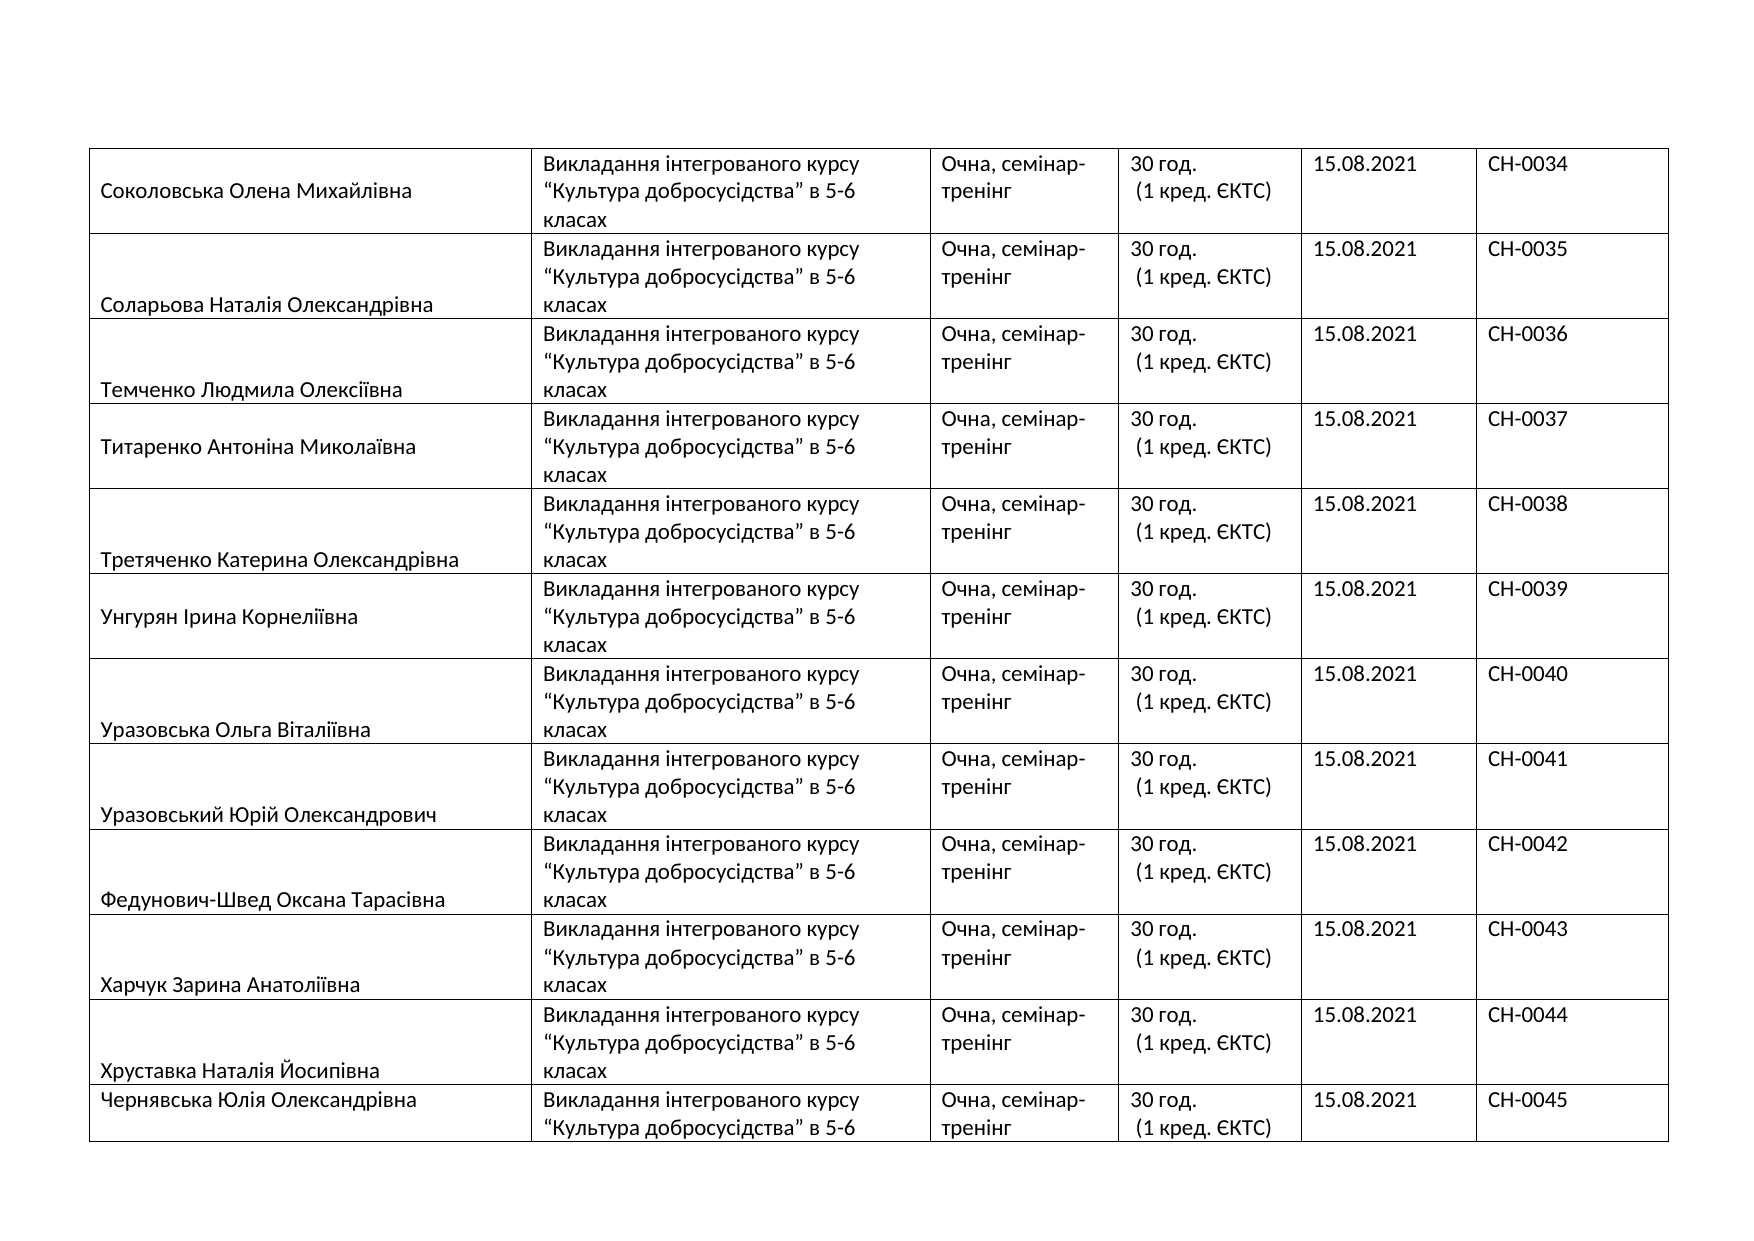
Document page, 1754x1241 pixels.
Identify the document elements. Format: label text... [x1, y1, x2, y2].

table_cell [1119, 1085, 1301, 1141]
table_cell 30 год. (1 кред. ЄКТС) [1119, 830, 1301, 913]
table_cell Викладання інтегрованого курсу “Культура добросусідства” в 5-6 класах [532, 574, 930, 658]
table_cell Викладання інтегрованого курсу “Культура добросусідства” в 5-6 класах [532, 1000, 930, 1084]
table_cell Титаренко Антоніна Миколаївна [90, 404, 531, 488]
table_cell СН-0035 [1477, 234, 1668, 318]
table_cell Федунович-Швед Оксана Тарасівна [90, 830, 531, 913]
table_cell СН-0045 [1477, 1085, 1668, 1141]
table_cell Викладання інтегрованого курсу “Культура добросусідства” в 5-6 класах [532, 234, 930, 318]
table_cell СН-0034 [1477, 149, 1668, 233]
table_cell Унгурян Ірина Корнеліївна [90, 574, 531, 658]
table_cell Викладання інтегрованого курсу “Культура добросусідства” в 5-6 класах [532, 915, 930, 999]
table_cell 30 год. (1 кред. ЄКТС) [1119, 744, 1301, 828]
table_cell СН-0042 [1477, 830, 1668, 913]
table_cell 15.08.2021 [1302, 659, 1476, 743]
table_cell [90, 1085, 531, 1141]
table_cell 30 год. (1 кред. ЄКТС) [1119, 574, 1301, 658]
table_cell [931, 149, 1118, 233]
table_cell 30 год. (1 кред. ЄКТС) [1119, 659, 1301, 743]
table_cell 30 год. (1 кред. ЄКТС) [1119, 404, 1301, 488]
table_cell Соколовська Олена Михайлівна [90, 149, 531, 233]
table_cell Очна, семінар-тренінг [931, 830, 1118, 913]
table_cell СН-0038 [1477, 489, 1668, 573]
table_cell Темченко Людмила Олексіївна [90, 319, 531, 403]
table_cell Соларьова Наталія Олександрівна [90, 234, 531, 318]
table_cell Викладання інтегрованого курсу “Культура добросусідства” в 5-6 класах [532, 319, 930, 403]
table_cell 15.08.2021 [1302, 915, 1476, 999]
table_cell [931, 1085, 1118, 1141]
table_cell Уразовська Ольга Віталіївна [90, 659, 531, 743]
table_cell Очна, семінар-тренінг [931, 915, 1118, 999]
table_cell 30 год. (1 кред. ЄКТС) [1119, 319, 1301, 403]
table_cell Викладання інтегрованого курсу “Культура добросусідства” в 5-6 класах [532, 659, 930, 743]
table_cell Очна, семінар-тренінг [931, 744, 1118, 828]
table_cell СН-0037 [1477, 404, 1668, 488]
table_cell СН-0043 [1477, 915, 1668, 999]
table_cell 15.08.2021 [1302, 744, 1476, 828]
table_cell 15.08.2021 [1302, 1000, 1476, 1084]
table_cell 15.08.2021 [1302, 319, 1476, 403]
table_cell Хруставка Наталія Йосипівна [90, 1000, 531, 1084]
table_cell Уразовський Юрій Олександрович [90, 744, 531, 828]
table_cell Очна, семінар-тренінг [931, 489, 1118, 573]
table_cell Очна, семінар-тренінг [931, 1000, 1118, 1084]
table_cell Викладання інтегрованого курсу “Культура добросусідства” в 5-6 класах [532, 404, 930, 488]
table_cell Викладання інтегрованого курсу “Культура добросусідства” в 5-6 класах [532, 489, 930, 573]
table_cell СН-0036 [1477, 319, 1668, 403]
table_cell 15.08.2021 [1302, 234, 1476, 318]
table_cell Викладання інтегрованого курсу “Культура добросусідства” в 5-6 класах [532, 830, 930, 913]
table_cell 15.08.2021 [1302, 489, 1476, 573]
table_cell 30 год. (1 кред. ЄКТС) [1119, 489, 1301, 573]
table_cell 30 год. (1 кред. ЄКТС) [1119, 915, 1301, 999]
table_cell Очна, семінар-тренінг [931, 319, 1118, 403]
table_cell 15.08.2021 [1302, 404, 1476, 488]
table_cell Харчук Зарина Анатоліївна [90, 915, 531, 999]
table_cell Очна, семінар-тренінг [931, 574, 1118, 658]
table_cell 15.08.2021 [1302, 574, 1476, 658]
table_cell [532, 149, 930, 233]
table_cell Очна, семінар-тренінг [931, 404, 1118, 488]
table_cell СН-0039 [1477, 574, 1668, 658]
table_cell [1119, 149, 1301, 233]
table_cell 15.08.2021 [1302, 1085, 1476, 1141]
table_cell 30 год. (1 кред. ЄКТС) [1119, 1000, 1301, 1084]
table_cell Викладання інтегрованого курсу “Культура добросусідства” в 5-6 класах [532, 744, 930, 828]
table_cell СН-0040 [1477, 659, 1668, 743]
table_cell 15.08.2021 [1302, 149, 1476, 233]
table_cell Очна, семінар-тренінг [931, 659, 1118, 743]
table_cell 30 год. (1 кред. ЄКТС) [1119, 234, 1301, 318]
table_cell Очна, семінар-тренінг [931, 234, 1118, 318]
table_cell 15.08.2021 [1302, 830, 1476, 913]
table_cell СН-0044 [1477, 1000, 1668, 1084]
table_cell СН-0041 [1477, 744, 1668, 828]
table_cell Третяченко Катерина Олександрівна [90, 489, 531, 573]
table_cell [532, 1085, 930, 1141]
